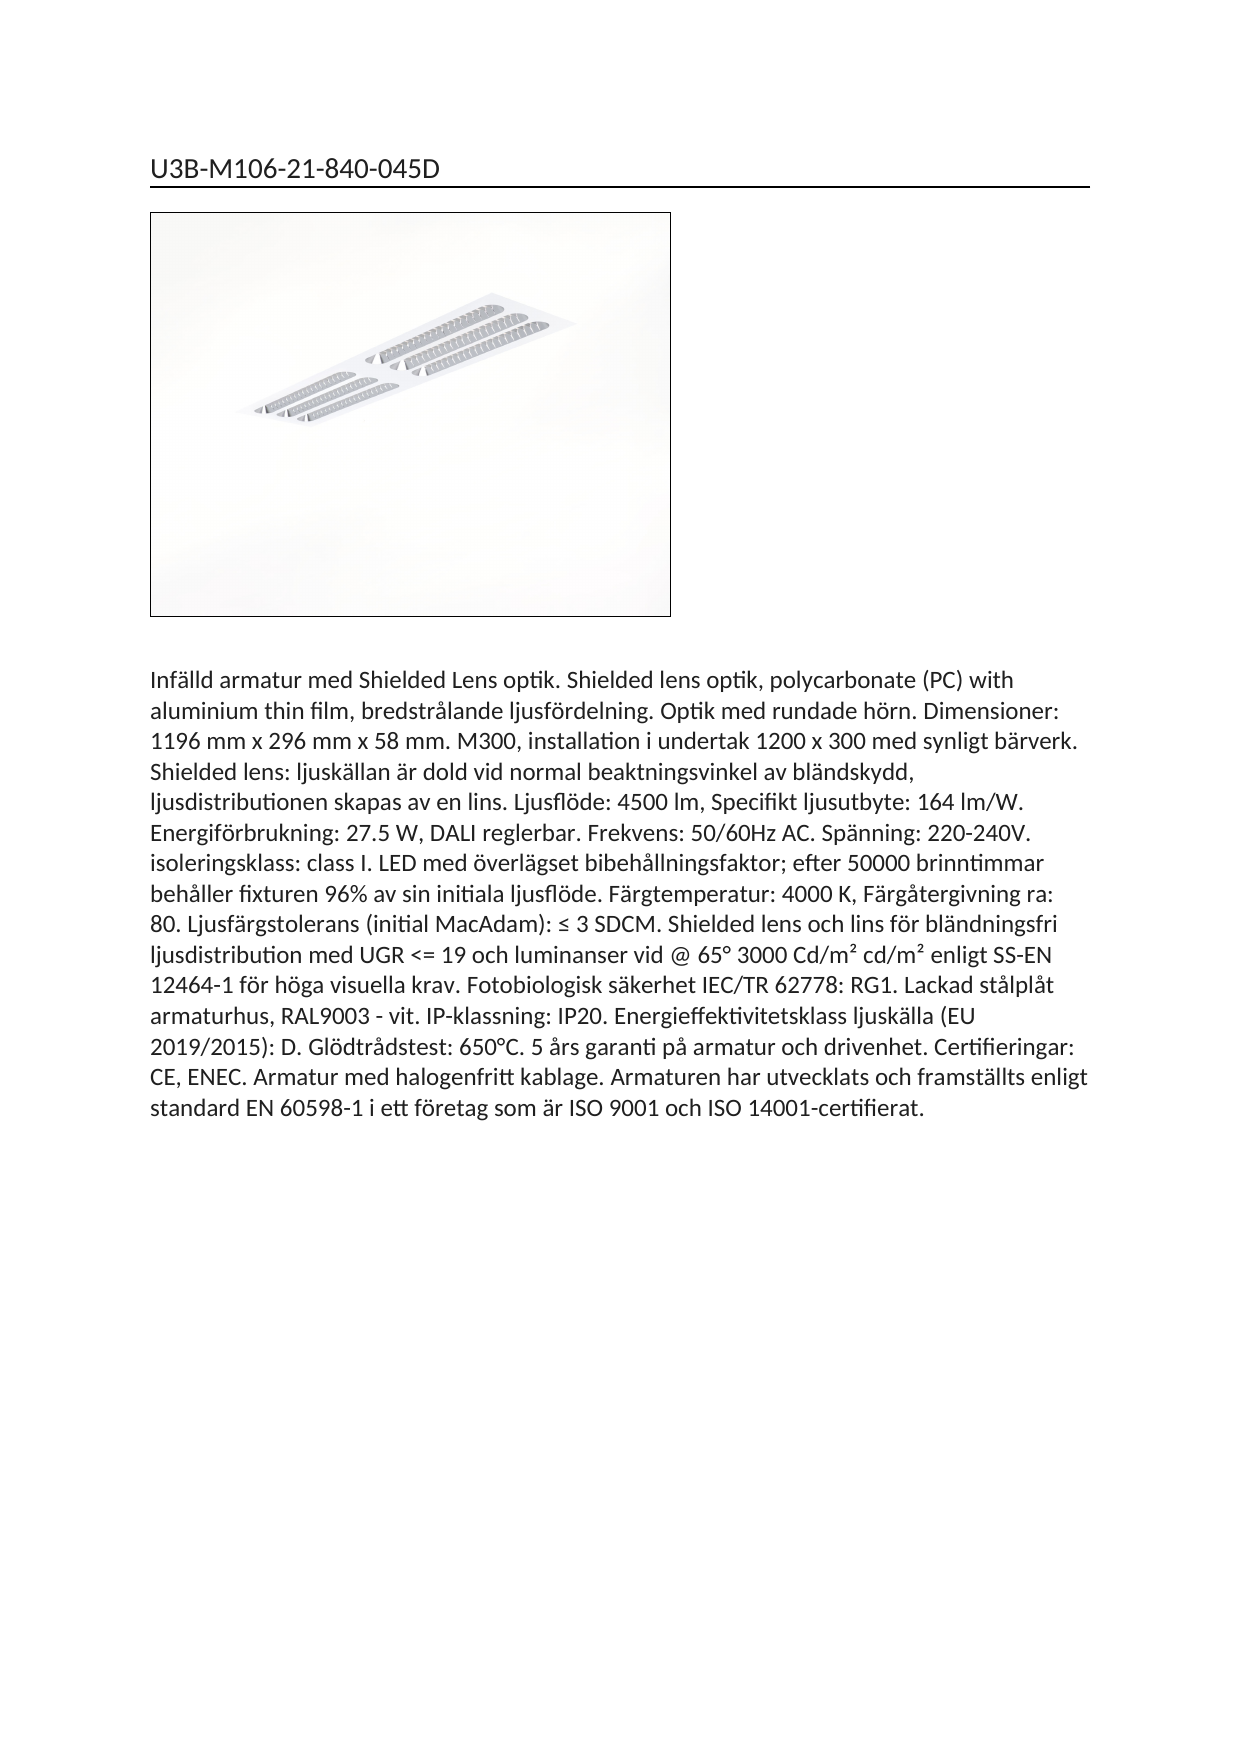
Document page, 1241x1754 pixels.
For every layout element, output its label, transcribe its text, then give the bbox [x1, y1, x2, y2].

text U3B-M106-21-840-045D [150, 150, 1090, 186]
text Infälld armatur med Shielded Lens optik. Shielded lens optik, polycarbonate (PC) with aluminium thin film, bredstrålande ljusfördelning. Optik med rundade hörn. Dimensioner: 1196 mm x 296 mm x 58 mm. M300, installation i undertak 1200 x 300 med synligt bärverk. Shielded lens: ljuskällan är dold vid normal beaktningsvinkel av bländskydd, ljusdistributionen skapas av en lins. Ljusflöde: 4500 lm, Specifikt ljusutbyte: 164 lm/W. Energiförbrukning: 27.5 W, DALI reglerbar. Frekvens: 50/60Hz AC. Spänning: 220-240V. isoleringsklass: class I. LED med överlägset bibehållningsfaktor; efter 50000 brinntimmar behåller fixturen 96% av sin initiala ljusflöde. Färgtemperatur: 4000 K, Färgåtergivning ra: 80. Ljusfärgstolerans (initial MacAdam): ≤ 3 SDCM. Shielded lens och lins för bländningsfri ljusdistribution med UGR <= 19 och luminanser vid @ 65° 3000 Cd/m² cd/m² enligt SS-EN 12464-1 för höga visuella krav. Fotobiologisk säkerhet IEC/TR 62778: RG1. Lackad stålplåt armaturhus, RAL9003 - vit. IP-klassning: IP20. Energieffektivitetsklass ljuskälla (EU 2019/2015): D. Glödtrådstest: 650°C. 5 års garanti på armatur och drivenhet. Certifieringar: CE, ENEC. Armatur med halogenfritt kablage. Armaturen har utvecklats och framställts enligt standard EN 60598-1 i ett företag som är ISO 9001 och ISO 14001-certifierat. [150, 664, 1090, 1122]
picture [151, 213, 670, 616]
